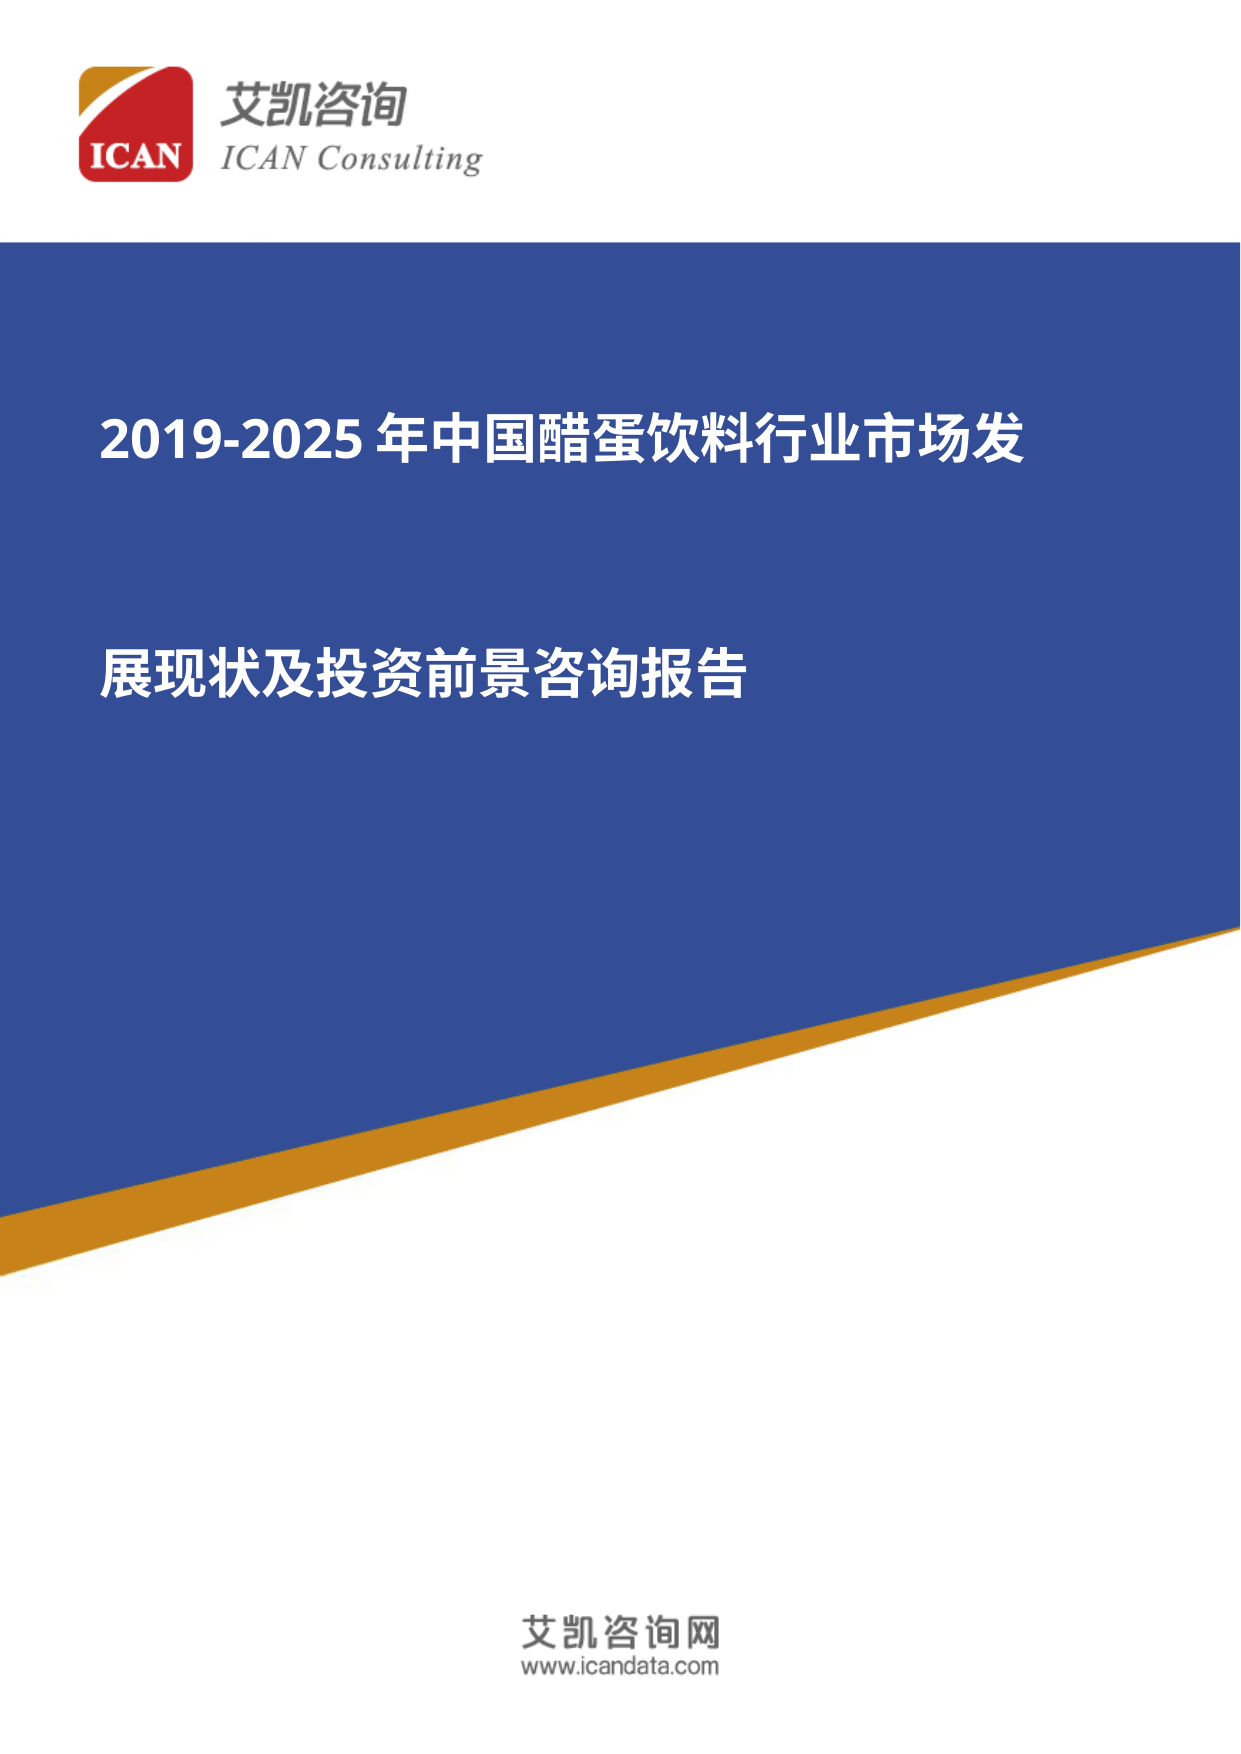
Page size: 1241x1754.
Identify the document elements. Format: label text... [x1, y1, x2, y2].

subtitle 2019-2025年中国醋蛋饮料行业市场发展现状及投资前景咨询报告 [99, 386, 1053, 718]
picture [0, 5, 1241, 1754]
